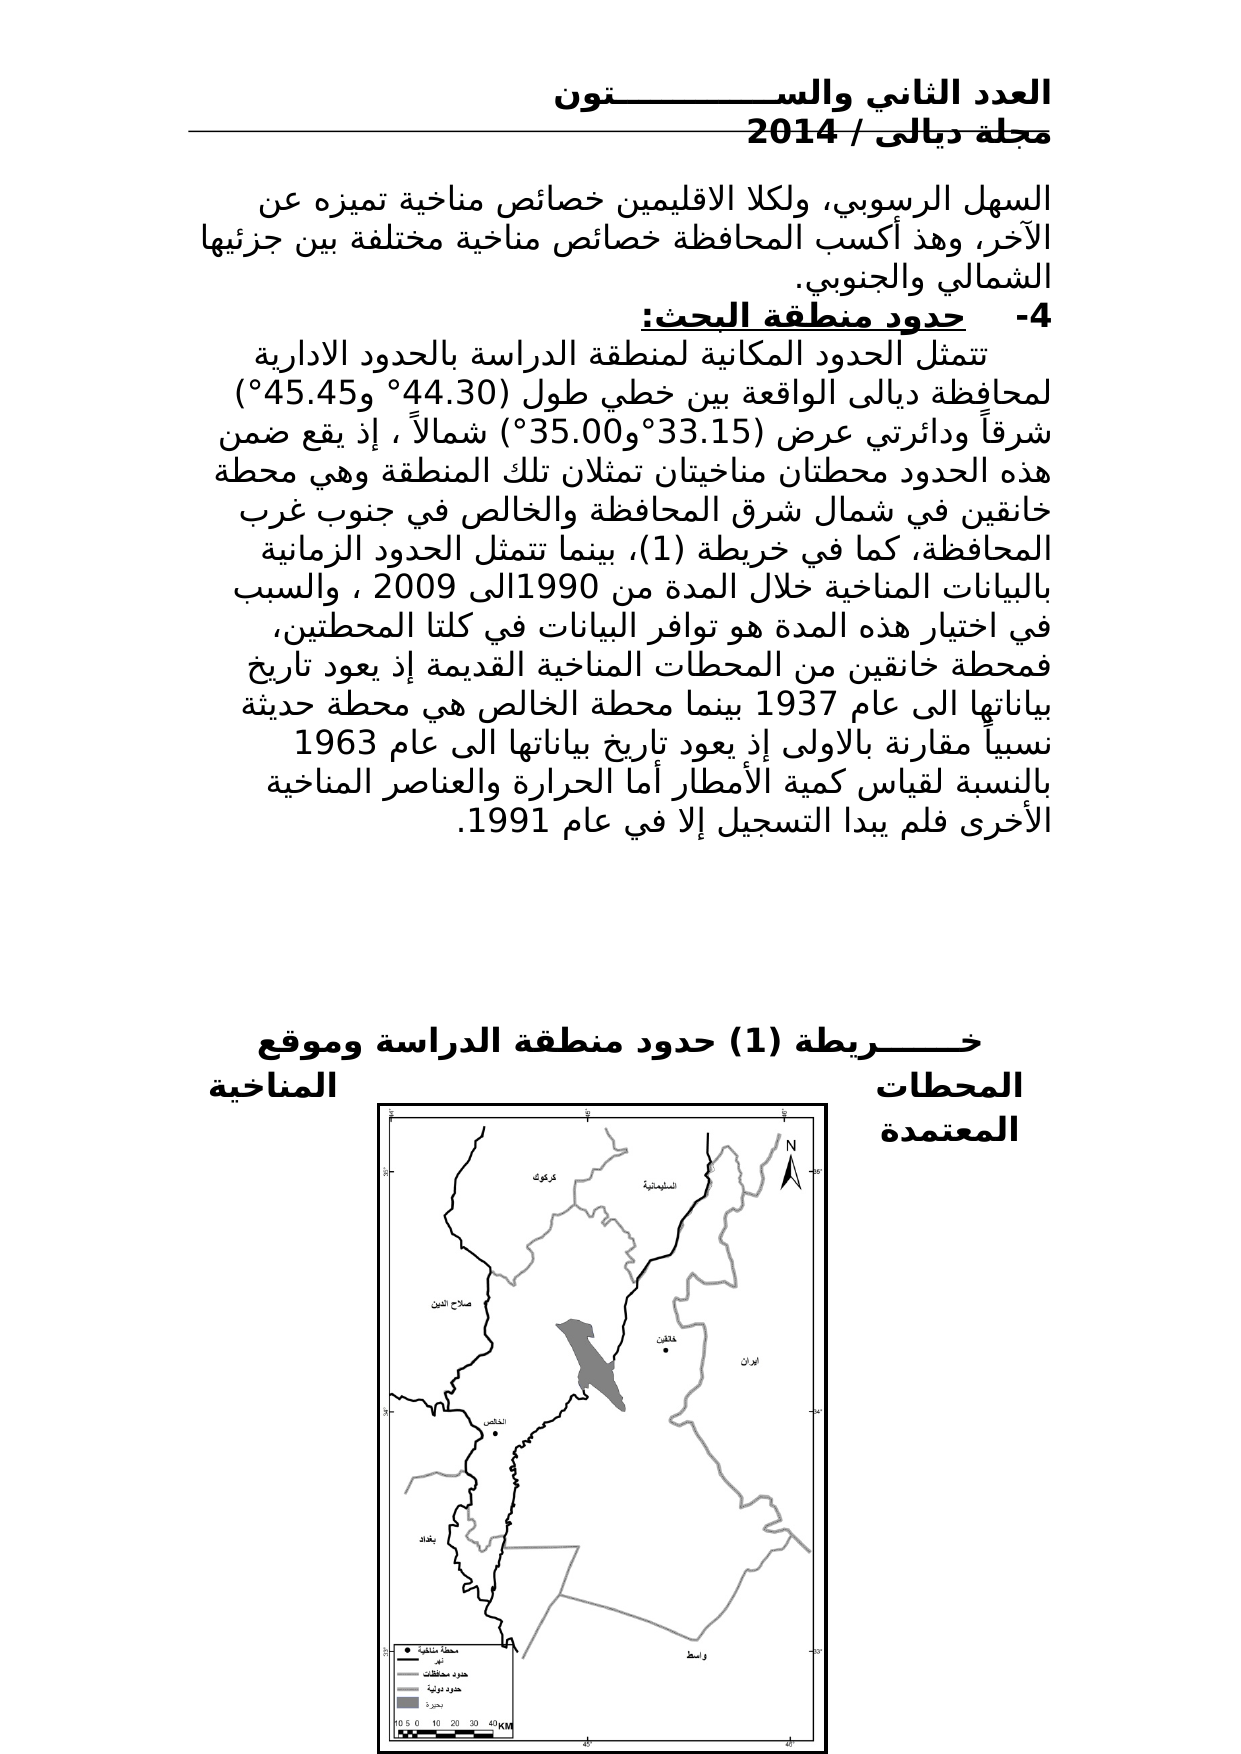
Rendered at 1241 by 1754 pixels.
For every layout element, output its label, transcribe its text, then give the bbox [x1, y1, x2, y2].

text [187, 179, 1053, 296]
list حدود منطقة البحث: [187, 296, 1015, 335]
text تتمثل الحدود المكانية لمنطقة الدراسة بالحدود الادارية لمحافظة ديالى الواقعة بين خطي طول (­44.30° و­45.45°) شرقاً ودائرتي عرض (­33.15°و­35.00°) شمالاً ، إذ يقع ضمن هذه الحدود محطتان مناخيتان تمثلان تلك المنطقة وهي محطة خانقين في شمال شرق المحافظة والخالص في جنوب غرب المحافظة، كما في خريطة (1)، بينما تتمثل الحدود الزمانية بالبيانات المناخية خلال المدة من 1990الى 2009 ، والسبب في اختيار هذه المدة هو توافر البيانات في كلتا المحطتين، فمحطة خانقين من المحطات المناخية القديمة إذ يعود تاريخ بياناتها الى عام 1937 بينما محطة الخالص هي محطة حديثة نسبياً مقارنة بالاولى إذ يعود تاريخ بياناتها الى عام 1963 بالنسبة لقياس كمية الأمطار أما الحرارة والعناصر المناخية الأخرى فلم يبدا التسجيل إلا في عام 1991. [187, 335, 1053, 840]
picture [380, 1106, 824, 1751]
text خـــــــريطة (1) حدود منطقة الدراسة وموقع المحطات المناخية المعتمدة [187, 1022, 1053, 1150]
